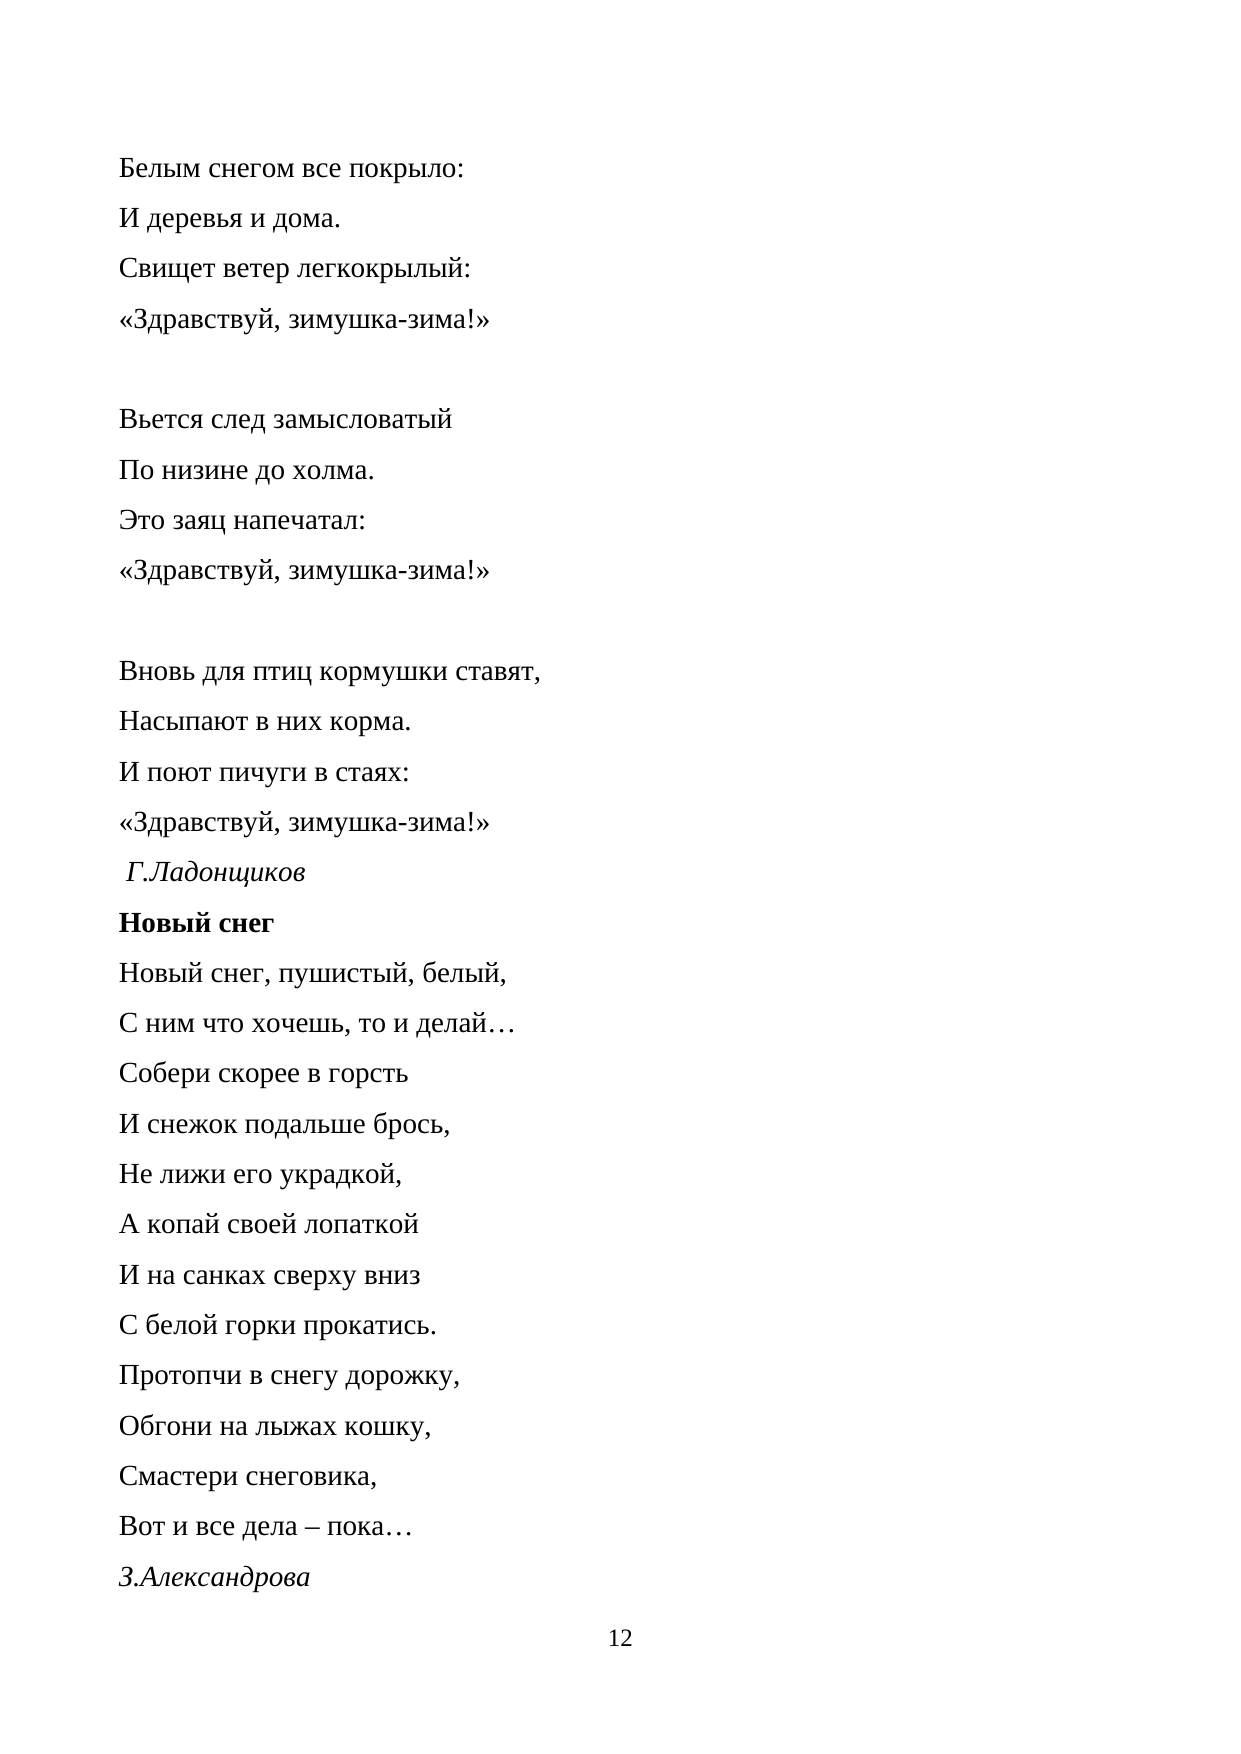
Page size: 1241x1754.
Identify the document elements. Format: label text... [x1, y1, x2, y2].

text Не лижи его украдкой, А копай своей лопаткой [118, 1156, 1122, 1240]
text Новый снег, пушистый, белый, С ним что хочешь, то и делай… [118, 955, 1122, 1039]
text Вьется след замысловатый [118, 402, 1122, 435]
text По низине до холма. [118, 452, 1122, 485]
text И деревья и дома. [118, 200, 1122, 234]
text Протопчи в снегу дорожку, Обгони на лыжах кошку, [118, 1357, 1122, 1441]
text И на санках сверху вниз С белой горки прокатись. [118, 1257, 1122, 1341]
text Свищет ветер легкокрылый: [118, 251, 1122, 284]
text Смастери снеговика, Вот и все дела – пока… [118, 1458, 1122, 1542]
text Новый снег [118, 905, 1122, 938]
text Г.Ладонщиков [118, 854, 1122, 888]
text Насыпают в них корма. [118, 703, 1122, 737]
text «Здравствуй, зимушка-зима!» [118, 804, 1122, 838]
text З.Александрова [118, 1559, 1122, 1592]
text Это заяц напечатал: [118, 502, 1122, 536]
text Собери скорее в горсть И снежок подальше брось, [118, 1056, 1122, 1139]
text Белым снегом все покрыло: [118, 150, 1122, 183]
text «Здравствуй, зимушка-зима!» [118, 552, 1122, 586]
text Вновь для птиц кормушки ставят, [118, 653, 1122, 687]
text И поют пичуги в стаях: [118, 754, 1122, 787]
text «Здравствуй, зимушка-зима!» [118, 301, 1122, 334]
